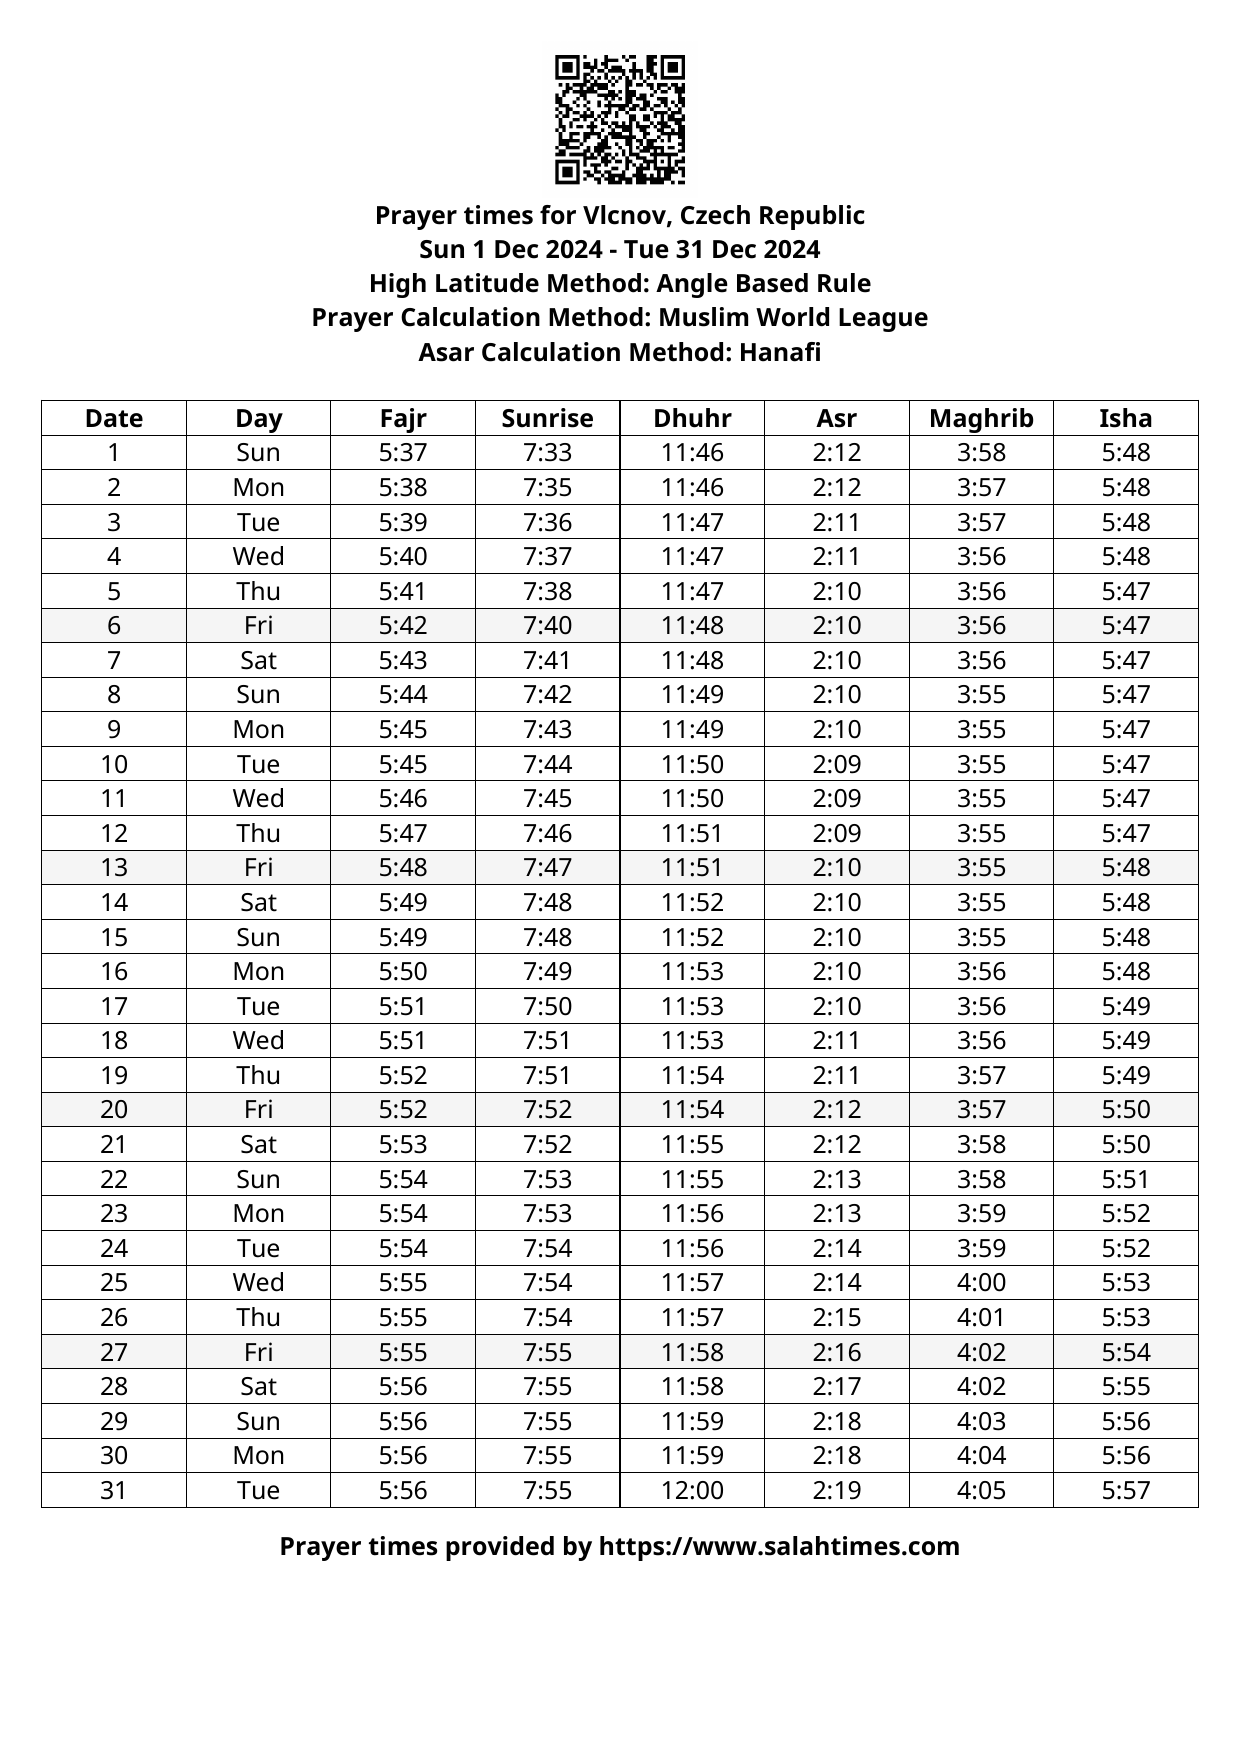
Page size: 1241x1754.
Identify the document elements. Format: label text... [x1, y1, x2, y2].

table_cell Fri [187, 851, 330, 884]
table_cell 11:59 [621, 1439, 764, 1472]
table_cell 7:46 [476, 816, 619, 849]
table_cell 16 [42, 954, 186, 988]
table_cell 7:54 [476, 1266, 619, 1299]
table_cell 2:10 [765, 885, 909, 919]
table_cell 2:10 [765, 954, 909, 988]
table_cell 2:14 [765, 1266, 909, 1299]
table_cell 2 [42, 470, 186, 504]
table_cell 11:46 [621, 470, 764, 504]
table_cell 4:05 [910, 1473, 1053, 1507]
table_cell 5:47 [1054, 747, 1198, 780]
table_cell 7:45 [476, 781, 619, 815]
table_cell Sat [187, 1369, 330, 1403]
table_cell 11:48 [621, 609, 764, 642]
table_cell 2:10 [765, 643, 909, 677]
table_cell 3:59 [910, 1196, 1053, 1230]
table_cell 11:57 [621, 1266, 764, 1299]
table_cell 2:11 [765, 505, 909, 538]
table_cell 11:54 [621, 1058, 764, 1092]
table_cell 11:47 [621, 574, 764, 607]
table_cell 11:58 [621, 1369, 764, 1403]
table_cell Mon [187, 470, 330, 504]
table_cell 11:46 [621, 436, 764, 469]
table_cell Fri [187, 1093, 330, 1126]
table_cell 14 [42, 885, 186, 919]
table_cell 7:55 [476, 1369, 619, 1403]
table_cell 5:52 [331, 1058, 475, 1092]
table_cell 5 [42, 574, 186, 607]
table_cell 3:55 [910, 816, 1053, 849]
table_cell 7:36 [476, 505, 619, 538]
table_cell Mon [187, 1439, 330, 1472]
table_cell 5:47 [1054, 781, 1198, 815]
table_cell 7:52 [476, 1127, 619, 1161]
table_cell 3:57 [910, 1058, 1053, 1092]
table_cell 5:39 [331, 505, 475, 538]
table_cell 3:56 [910, 609, 1053, 642]
table_cell 11:54 [621, 1093, 764, 1126]
table_cell 3:56 [910, 574, 1053, 607]
table_cell 7:48 [476, 885, 619, 919]
table_cell Tue [187, 747, 330, 780]
table_cell 7:33 [476, 436, 619, 469]
table_cell 12 [42, 816, 186, 849]
table_cell 5:56 [1054, 1404, 1198, 1437]
table_cell 3:57 [910, 1093, 1053, 1126]
table_cell 2:13 [765, 1196, 909, 1230]
table_cell 7:52 [476, 1093, 619, 1126]
table_cell 5:52 [1054, 1196, 1198, 1230]
table_cell Thu [187, 574, 330, 607]
table_cell 28 [42, 1369, 186, 1403]
table_cell 3:56 [910, 954, 1053, 988]
table_cell 2:18 [765, 1404, 909, 1437]
table_cell 2:16 [765, 1335, 909, 1368]
table_cell 5:52 [1054, 1231, 1198, 1264]
table_cell Sun [187, 920, 330, 953]
table_cell 3:57 [910, 470, 1053, 504]
table_cell 11:56 [621, 1196, 764, 1230]
table_cell 3:58 [910, 1162, 1053, 1195]
table_cell 22 [42, 1162, 186, 1195]
table_cell Wed [187, 781, 330, 815]
table_cell 2:09 [765, 747, 909, 780]
table_cell 11:52 [621, 920, 764, 953]
table_cell 5:46 [331, 781, 475, 815]
table_cell 5:57 [1054, 1473, 1198, 1507]
table_cell 5:40 [331, 539, 475, 573]
table_cell 5:53 [331, 1127, 475, 1161]
table_cell 5:45 [331, 712, 475, 746]
table_cell 5:44 [331, 678, 475, 711]
table_cell 7:51 [476, 1024, 619, 1057]
table_cell 25 [42, 1266, 186, 1299]
table_cell 3:55 [910, 747, 1053, 780]
table_cell 11:57 [621, 1300, 764, 1334]
table_cell 11:55 [621, 1127, 764, 1161]
table_cell 13 [42, 851, 186, 884]
table_cell 2:10 [765, 712, 909, 746]
table_cell 5:41 [331, 574, 475, 607]
picture [542, 41, 699, 198]
table_cell 24 [42, 1231, 186, 1264]
table_cell 3:56 [910, 1024, 1053, 1057]
table_cell Mon [187, 1196, 330, 1230]
table_cell 11:49 [621, 678, 764, 711]
table_header Dhuhr [621, 401, 764, 434]
table_cell 11:48 [621, 643, 764, 677]
table_cell 7:49 [476, 954, 619, 988]
table_cell 5:54 [331, 1231, 475, 1264]
table_cell 5:49 [331, 885, 475, 919]
table_cell 3:56 [910, 989, 1053, 1022]
table_cell 5:48 [1054, 470, 1198, 504]
table_header Day [187, 401, 330, 434]
table_cell Mon [187, 954, 330, 988]
table_cell 5:43 [331, 643, 475, 677]
table_cell 7:42 [476, 678, 619, 711]
table_cell 2:13 [765, 1162, 909, 1195]
table_cell 7:48 [476, 920, 619, 953]
text Prayer times for Vlcnov, Czech Republic [42, 198, 1198, 232]
table_cell Mon [187, 712, 330, 746]
table_cell 7:51 [476, 1058, 619, 1092]
table_cell 5:51 [331, 1024, 475, 1057]
table_cell 5:48 [1054, 954, 1198, 988]
table_cell 7:55 [476, 1335, 619, 1368]
table_cell 2:10 [765, 989, 909, 1022]
table_header Date [42, 401, 186, 434]
table_cell 5:47 [1054, 574, 1198, 607]
table_cell 5:55 [331, 1335, 475, 1368]
table_cell 10 [42, 747, 186, 780]
table_cell 5:38 [331, 470, 475, 504]
table_header Asr [765, 401, 909, 434]
table_cell 2:10 [765, 678, 909, 711]
table_cell Wed [187, 1266, 330, 1299]
table_cell 7:40 [476, 609, 619, 642]
table_cell 5:48 [1054, 885, 1198, 919]
table_cell 2:09 [765, 781, 909, 815]
table_cell 2:10 [765, 920, 909, 953]
table_cell 7:54 [476, 1300, 619, 1334]
table_cell Thu [187, 816, 330, 849]
table_cell 5:50 [1054, 1093, 1198, 1126]
table_cell Wed [187, 539, 330, 573]
table_cell 4:00 [910, 1266, 1053, 1299]
table_cell 11:53 [621, 989, 764, 1022]
table_cell 7:54 [476, 1231, 619, 1264]
table_cell 11:59 [621, 1404, 764, 1437]
table_cell 11:47 [621, 539, 764, 573]
table_cell 7 [42, 643, 186, 677]
table_cell 7:53 [476, 1162, 619, 1195]
table_cell 7:47 [476, 851, 619, 884]
table_cell Sun [187, 678, 330, 711]
table_cell 7:35 [476, 470, 619, 504]
table_cell 5:56 [1054, 1439, 1198, 1472]
table_cell 5:54 [1054, 1335, 1198, 1368]
table_cell 2:11 [765, 539, 909, 573]
table_cell 20 [42, 1093, 186, 1126]
table_cell Sun [187, 436, 330, 469]
table_cell Tue [187, 989, 330, 1022]
table_cell 30 [42, 1439, 186, 1472]
table_cell 5:53 [1054, 1300, 1198, 1334]
table_cell 3:55 [910, 920, 1053, 953]
table_cell 2:18 [765, 1439, 909, 1472]
table_cell 7:55 [476, 1473, 619, 1507]
table_cell 19 [42, 1058, 186, 1092]
table_cell 4:03 [910, 1404, 1053, 1437]
table_cell 5:56 [331, 1369, 475, 1403]
table_cell 2:11 [765, 1024, 909, 1057]
text Asar Calculation Method: Hanafi [42, 334, 1198, 368]
table_cell 11:51 [621, 816, 764, 849]
table_cell 5:48 [1054, 851, 1198, 884]
table_cell 5:47 [331, 816, 475, 849]
table_cell 3:56 [910, 643, 1053, 677]
table_cell 7:38 [476, 574, 619, 607]
table_cell 11:50 [621, 747, 764, 780]
table_cell 11:49 [621, 712, 764, 746]
table_cell Fri [187, 609, 330, 642]
table_cell 5:47 [1054, 643, 1198, 677]
table_cell Thu [187, 1300, 330, 1334]
table_cell 11:58 [621, 1335, 764, 1368]
table_cell Fri [187, 1335, 330, 1368]
table_cell 26 [42, 1300, 186, 1334]
table_cell 2:10 [765, 609, 909, 642]
table_cell 5:54 [331, 1196, 475, 1230]
table_cell 5:50 [1054, 1127, 1198, 1161]
table_cell 5:50 [331, 954, 475, 988]
table_cell 3:55 [910, 678, 1053, 711]
table_cell 3:58 [910, 436, 1053, 469]
table_cell 5:55 [331, 1300, 475, 1334]
table_cell 5:51 [1054, 1162, 1198, 1195]
table_cell 5:49 [1054, 1058, 1198, 1092]
table_cell Sat [187, 885, 330, 919]
table_cell 2:17 [765, 1369, 909, 1403]
table_cell 5:56 [331, 1473, 475, 1507]
table_cell 1 [42, 436, 186, 469]
table_cell 3 [42, 505, 186, 538]
table_cell 2:14 [765, 1231, 909, 1264]
table_cell 2:10 [765, 574, 909, 607]
table_cell 2:12 [765, 1093, 909, 1126]
table_cell 3:58 [910, 1127, 1053, 1161]
table_cell 3:55 [910, 781, 1053, 815]
table_cell 5:48 [331, 851, 475, 884]
table_cell 5:54 [331, 1162, 475, 1195]
table_cell 3:55 [910, 885, 1053, 919]
table_cell 5:49 [1054, 989, 1198, 1022]
text Prayer Calculation Method: Muslim World League [42, 300, 1198, 334]
table_cell 3:55 [910, 712, 1053, 746]
table_cell Tue [187, 1231, 330, 1264]
table_cell 27 [42, 1335, 186, 1368]
table_cell 23 [42, 1196, 186, 1230]
table_cell 9 [42, 712, 186, 746]
text High Latitude Method: Angle Based Rule [42, 266, 1198, 300]
table_cell 5:47 [1054, 712, 1198, 746]
table_cell 29 [42, 1404, 186, 1437]
table_cell 2:12 [765, 470, 909, 504]
table_cell 7:37 [476, 539, 619, 573]
table_cell 5:48 [1054, 505, 1198, 538]
table_cell 2:15 [765, 1300, 909, 1334]
table_cell 31 [42, 1473, 186, 1507]
table_cell 5:47 [1054, 678, 1198, 711]
table_cell 3:59 [910, 1231, 1053, 1264]
table_cell 5:48 [1054, 920, 1198, 953]
table_cell 12:00 [621, 1473, 764, 1507]
table_cell 5:56 [331, 1404, 475, 1437]
table_cell 4 [42, 539, 186, 573]
table_cell Sat [187, 643, 330, 677]
table_cell 7:55 [476, 1439, 619, 1472]
table_cell 5:53 [1054, 1266, 1198, 1299]
table_cell 5:48 [1054, 539, 1198, 573]
table_cell 4:01 [910, 1300, 1053, 1334]
table_cell 5:51 [331, 989, 475, 1022]
table_header Fajr [331, 401, 475, 434]
table_cell 2:09 [765, 816, 909, 849]
table_cell Thu [187, 1058, 330, 1092]
table_cell 11:53 [621, 954, 764, 988]
table_cell 5:42 [331, 609, 475, 642]
table_cell 7:55 [476, 1404, 619, 1437]
table_cell Wed [187, 1024, 330, 1057]
table_header Maghrib [910, 401, 1053, 434]
table_header Sunrise [476, 401, 619, 434]
table_cell 11:52 [621, 885, 764, 919]
table_cell 2:11 [765, 1058, 909, 1092]
table_cell Tue [187, 505, 330, 538]
table_cell 2:12 [765, 1127, 909, 1161]
table_cell Sun [187, 1162, 330, 1195]
table_cell 2:10 [765, 851, 909, 884]
table_cell 3:56 [910, 539, 1053, 573]
table_cell 7:44 [476, 747, 619, 780]
table_cell 5:55 [1054, 1369, 1198, 1403]
table_cell Tue [187, 1473, 330, 1507]
table_cell Sun [187, 1404, 330, 1437]
table_cell 5:45 [331, 747, 475, 780]
table_cell 7:41 [476, 643, 619, 677]
text Sun 1 Dec 2024 - Tue 31 Dec 2024 [42, 232, 1198, 266]
table_cell 11:55 [621, 1162, 764, 1195]
table_cell 11:51 [621, 851, 764, 884]
table_cell 5:49 [1054, 1024, 1198, 1057]
table_cell 4:02 [910, 1369, 1053, 1403]
table_cell 5:56 [331, 1439, 475, 1472]
table_cell 3:55 [910, 851, 1053, 884]
table_cell 5:55 [331, 1266, 475, 1299]
table_cell 17 [42, 989, 186, 1022]
text Prayer times provided by https://www.salahtimes.com [42, 1528, 1198, 1563]
table_cell 7:53 [476, 1196, 619, 1230]
table_cell 8 [42, 678, 186, 711]
table_cell Sat [187, 1127, 330, 1161]
table_cell 18 [42, 1024, 186, 1057]
table_cell 2:12 [765, 436, 909, 469]
table_cell 21 [42, 1127, 186, 1161]
table_cell 7:43 [476, 712, 619, 746]
table_cell 4:04 [910, 1439, 1053, 1472]
table_cell 11:53 [621, 1024, 764, 1057]
table_cell 5:47 [1054, 816, 1198, 849]
table_cell 15 [42, 920, 186, 953]
table_cell 6 [42, 609, 186, 642]
table_cell 11:47 [621, 505, 764, 538]
table_cell 4:02 [910, 1335, 1053, 1368]
table_cell 7:50 [476, 989, 619, 1022]
table_header Isha [1054, 401, 1198, 434]
table_cell 5:47 [1054, 609, 1198, 642]
table_cell 11 [42, 781, 186, 815]
table_cell 3:57 [910, 505, 1053, 538]
table_cell 5:52 [331, 1093, 475, 1126]
table_cell 5:37 [331, 436, 475, 469]
table_cell 11:50 [621, 781, 764, 815]
table_cell 5:49 [331, 920, 475, 953]
table_cell 5:48 [1054, 436, 1198, 469]
table_cell 2:19 [765, 1473, 909, 1507]
table_cell 11:56 [621, 1231, 764, 1264]
